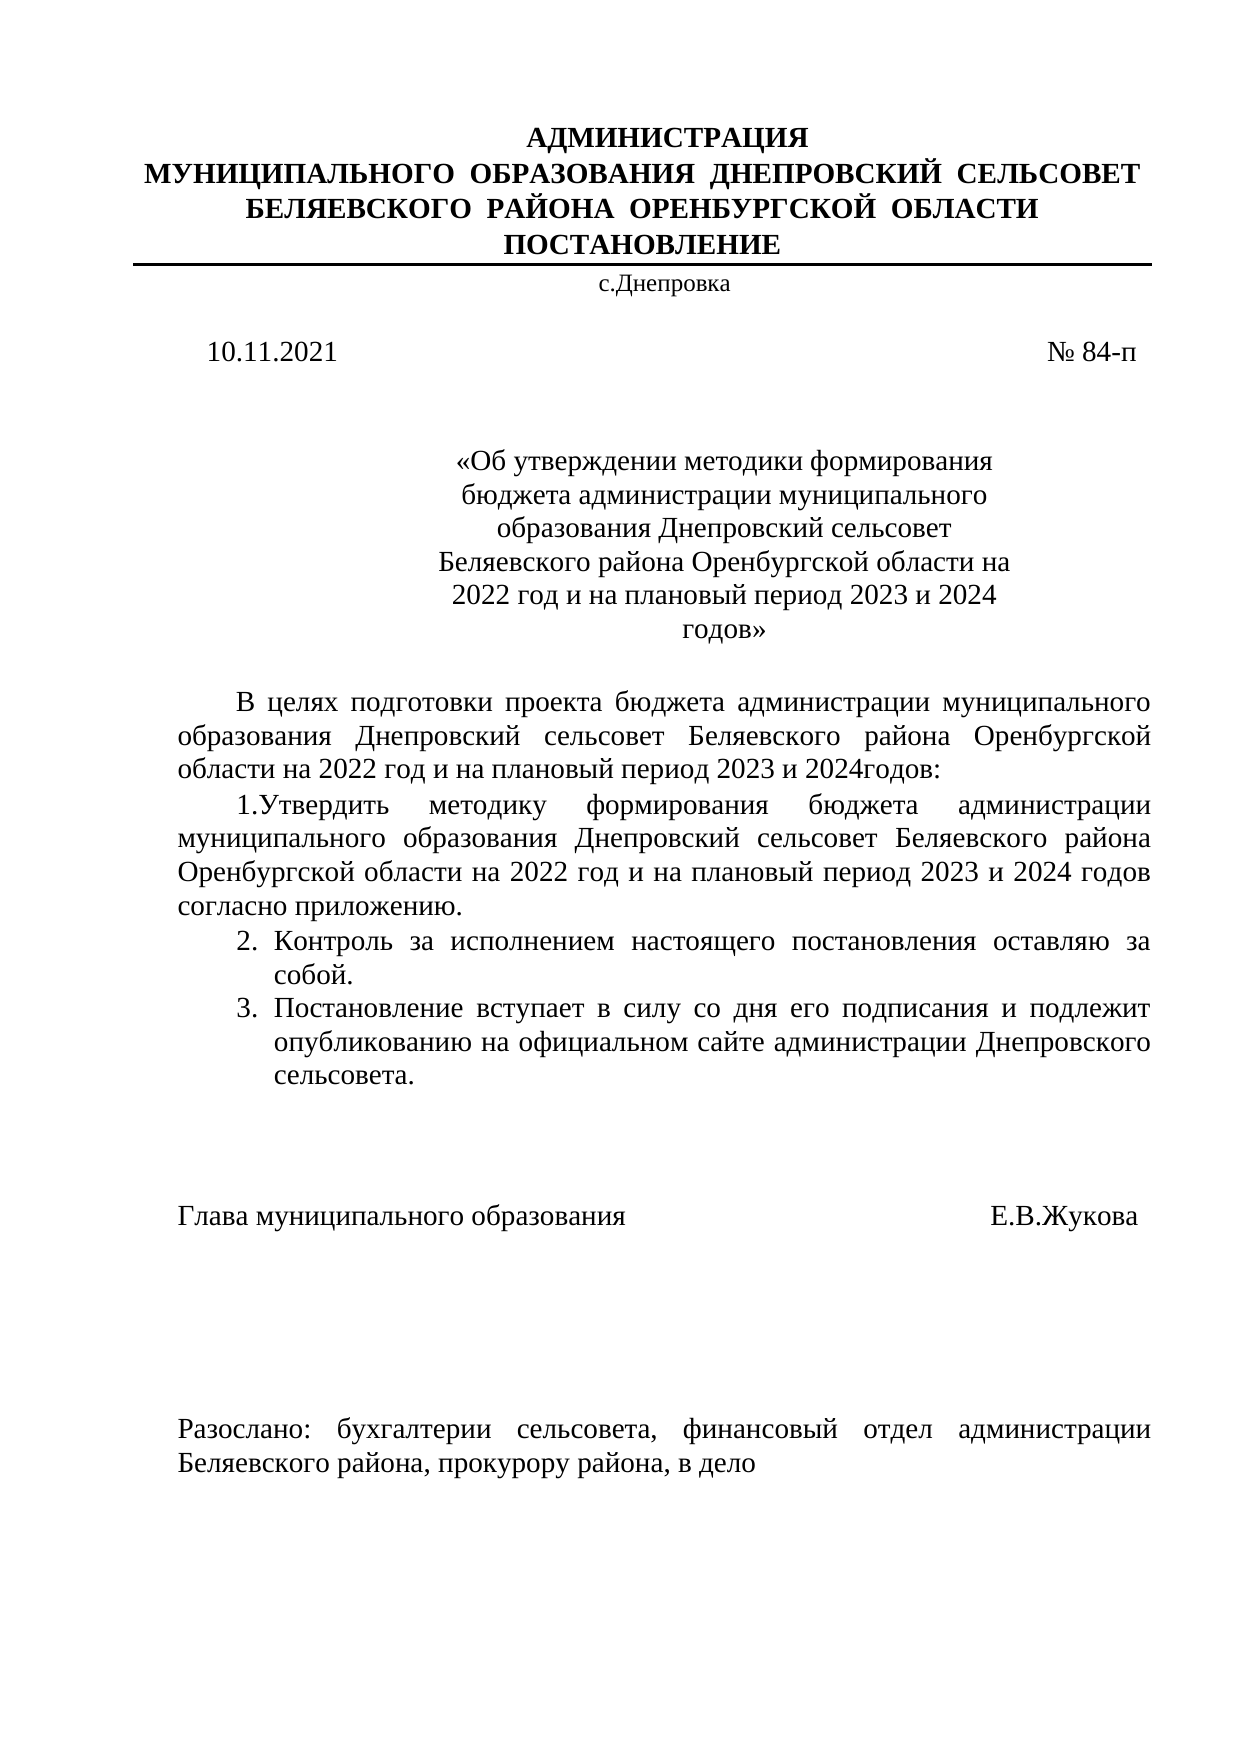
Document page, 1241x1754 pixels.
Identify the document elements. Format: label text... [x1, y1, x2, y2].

text БЕЛЯЕВСКОГО РАЙОНА ОРЕНБУРГСКОЙ ОБЛАСТИ [133, 191, 1152, 225]
text Глава муниципального образования Е.В.Жукова [177, 1198, 1152, 1231]
text АДМИНИСТРАЦИЯ [133, 120, 1152, 154]
text с.Днепровка [177, 268, 1152, 297]
text 10.11.2021 № 84-п [177, 334, 1152, 368]
text МУНИЦИПАЛЬНОГО ОБРАЗОВАНИЯ ДНЕПРОВСКИЙ СЕЛЬСОВЕТ [133, 156, 1152, 189]
text Разослано: бухгалтерии сельсовета, финансовый отдел администрации Беляевского района, прокурору района, в дело [177, 1412, 1152, 1479]
text В целях подготовки проекта бюджета администрации муниципального образования Днепровский сельсовет Беляевского района Оренбургской области на 2022 год и на плановый период 2023 и 2024годов: [177, 684, 1152, 785]
list Постановление вступает в силу со дня его подписания и подлежит опубликованию на официальном сайте администрации Днепровского сельсовета. [236, 990, 1152, 1091]
list Контроль за исполнением настоящего постановления оставляю за собой. [236, 923, 1152, 990]
table_header «Об утверждении методики формирования бюджета администрации муниципального образования Днепровский сельсовет Беляевского района Оренбургской области на 2022 год и на плановый период 2023 и 2024 годов» [425, 441, 1023, 647]
text 1.Утвердить методику формирования бюджета администрации муниципального образования Днепровский сельсовет Беляевского района Оренбургской области на 2022 год и на плановый период 2023 и 2024 годов согласно приложению. [177, 787, 1152, 921]
text ПОСТАНОВЛЕНИЕ [133, 227, 1152, 263]
